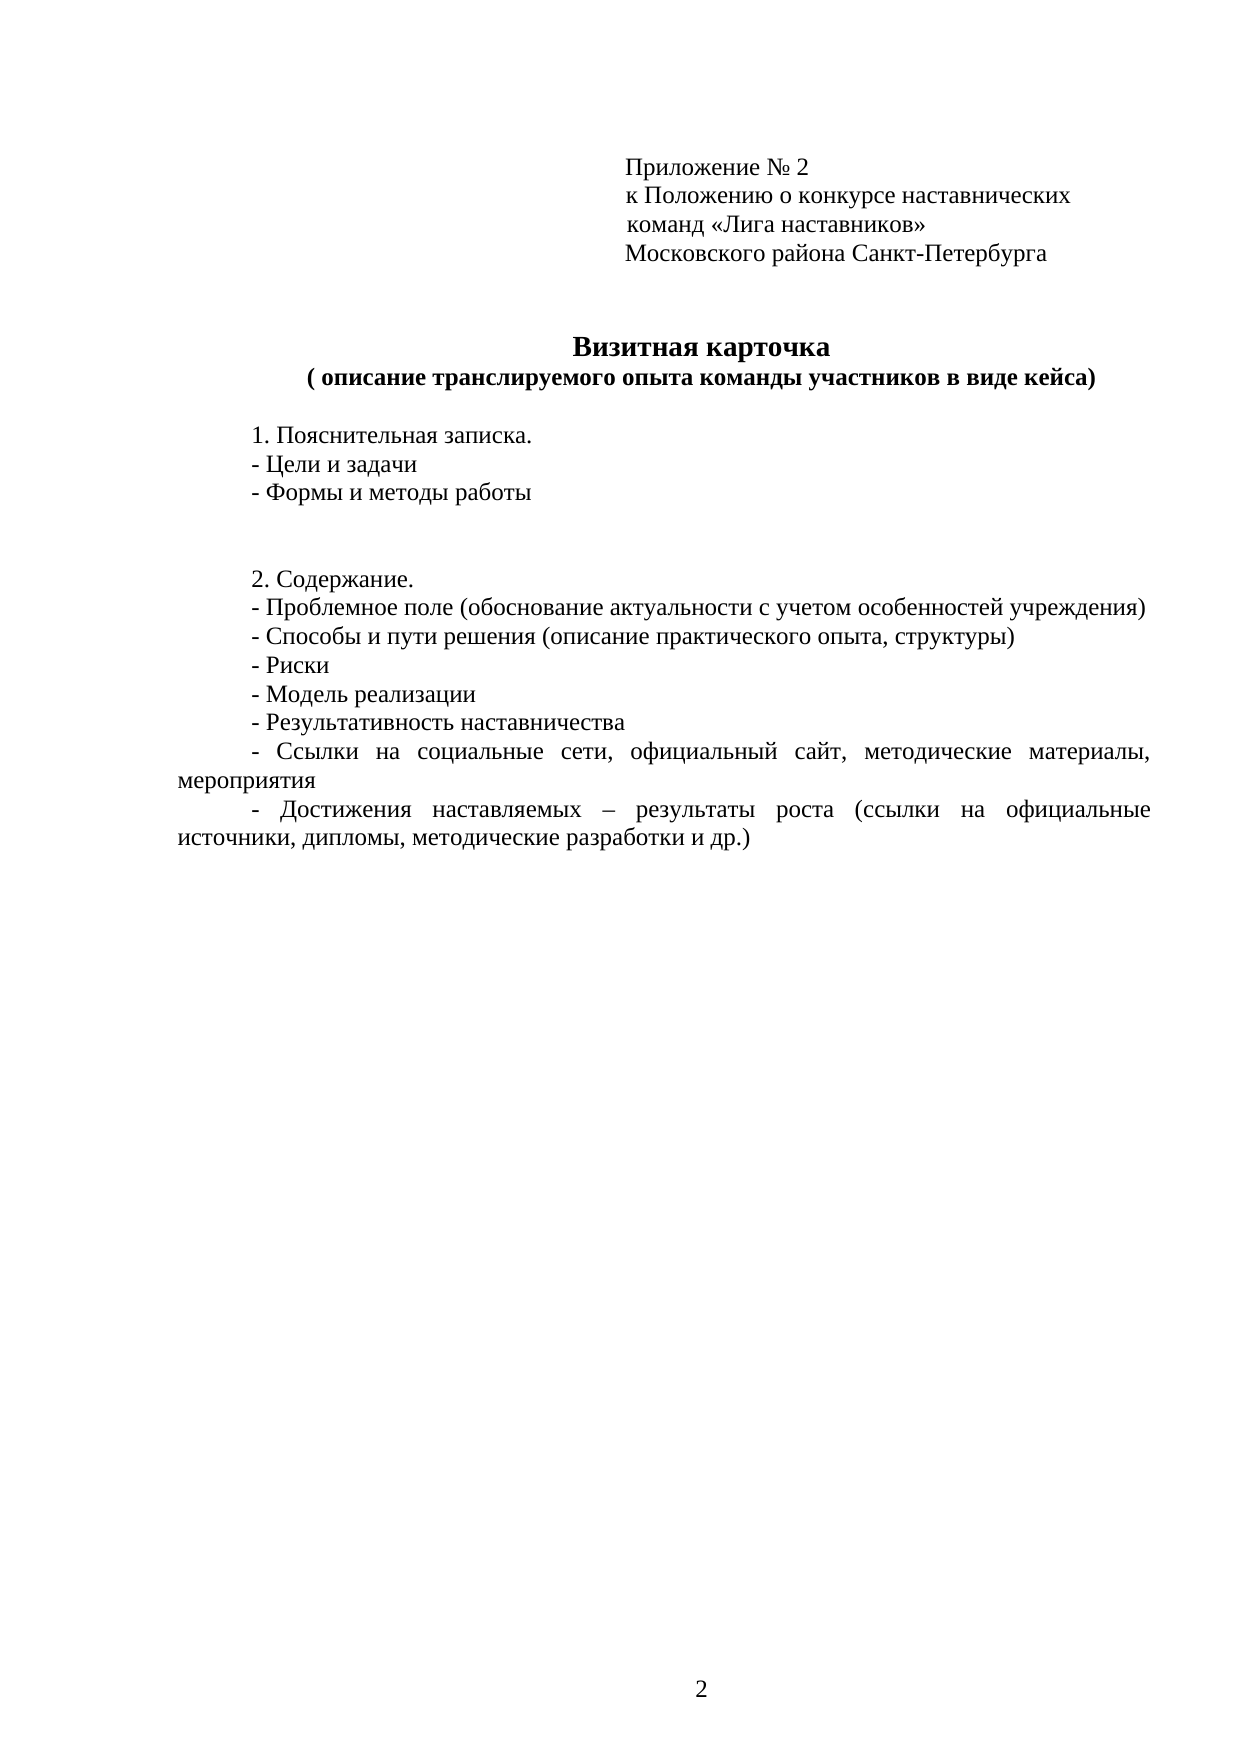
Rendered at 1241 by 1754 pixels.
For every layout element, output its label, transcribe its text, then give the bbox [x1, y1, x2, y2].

text Приложение № 2 [177, 152, 1152, 180]
text - Формы и методы работы [177, 477, 1152, 506]
text ( описание транслируемого опыта команды участников в виде кейса) [177, 362, 1152, 391]
text - Цели и задачи [177, 449, 1152, 477]
text команд «Лига наставников» [177, 209, 1152, 238]
text Московского района Санкт-Петербурга [177, 238, 1152, 267]
text к Положению о конкурсе наставнических [177, 180, 1152, 209]
text - Способы и пути решения (описание практического опыта, структуры) [177, 621, 1152, 650]
text - Ссылки на социальные сети, официальный сайт, методические материалы, мероприятия [177, 736, 1152, 794]
text - Модель реализации [177, 679, 1152, 707]
text 2. Содержание. [177, 564, 1152, 592]
text - Достижения наставляемых – результаты роста (ссылки на официальные источники, дипломы, методические разработки и др.) [177, 794, 1152, 851]
text - Проблемное поле (обоснование актуальности с учетом особенностей учреждения) [177, 592, 1152, 621]
text - Риски [177, 650, 1152, 679]
text Визитная карточка [177, 329, 1152, 362]
text - Результативность наставничества [177, 707, 1152, 736]
text 1. Пояснительная записка. [177, 420, 1152, 449]
